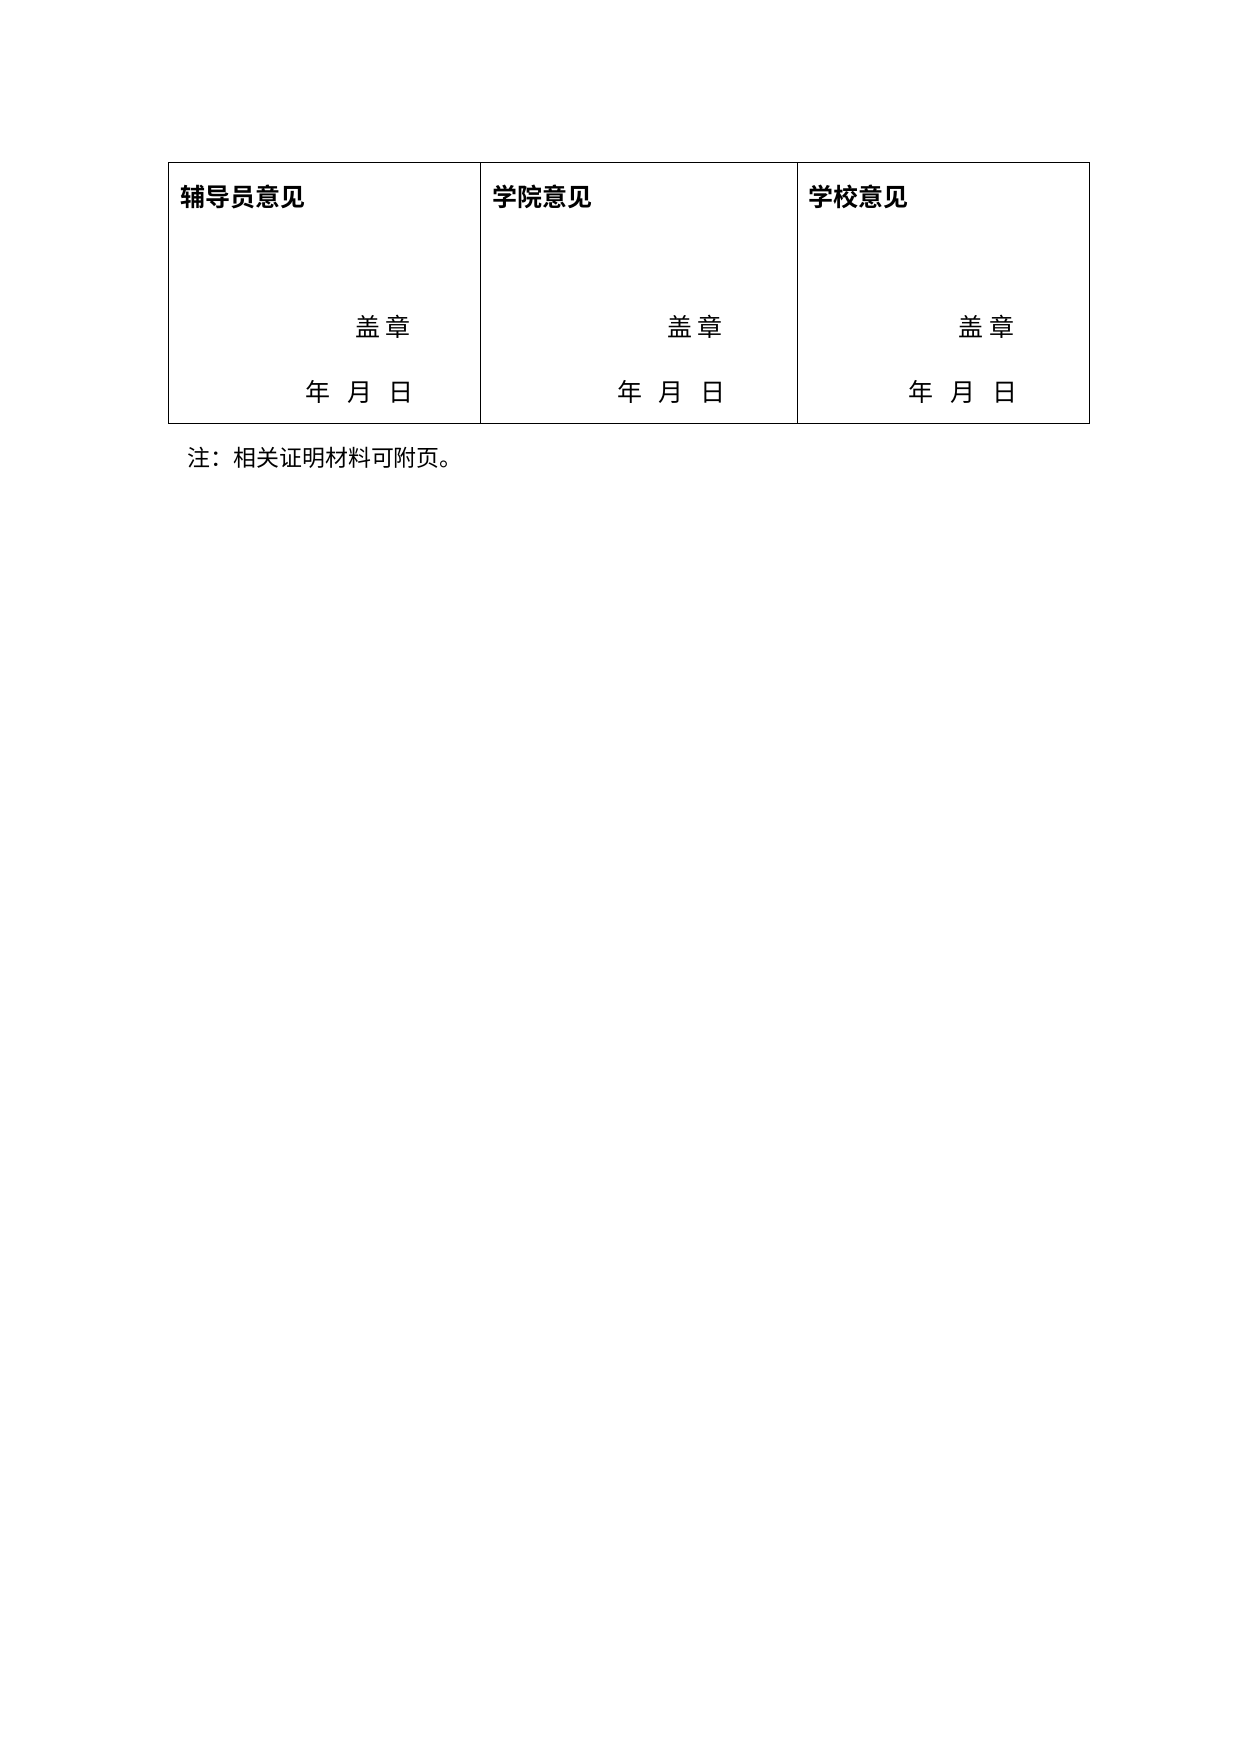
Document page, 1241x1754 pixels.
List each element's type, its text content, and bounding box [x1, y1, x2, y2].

table_cell 辅导员意见 盖 章 年 月 日 [169, 163, 480, 423]
table_cell 学院意见 盖 章 年 月 日 [481, 163, 797, 423]
text 注：相关证明材料可附页。 [187, 424, 1053, 489]
table_cell 学校意见 盖 章 年 月 日 [798, 163, 1089, 423]
